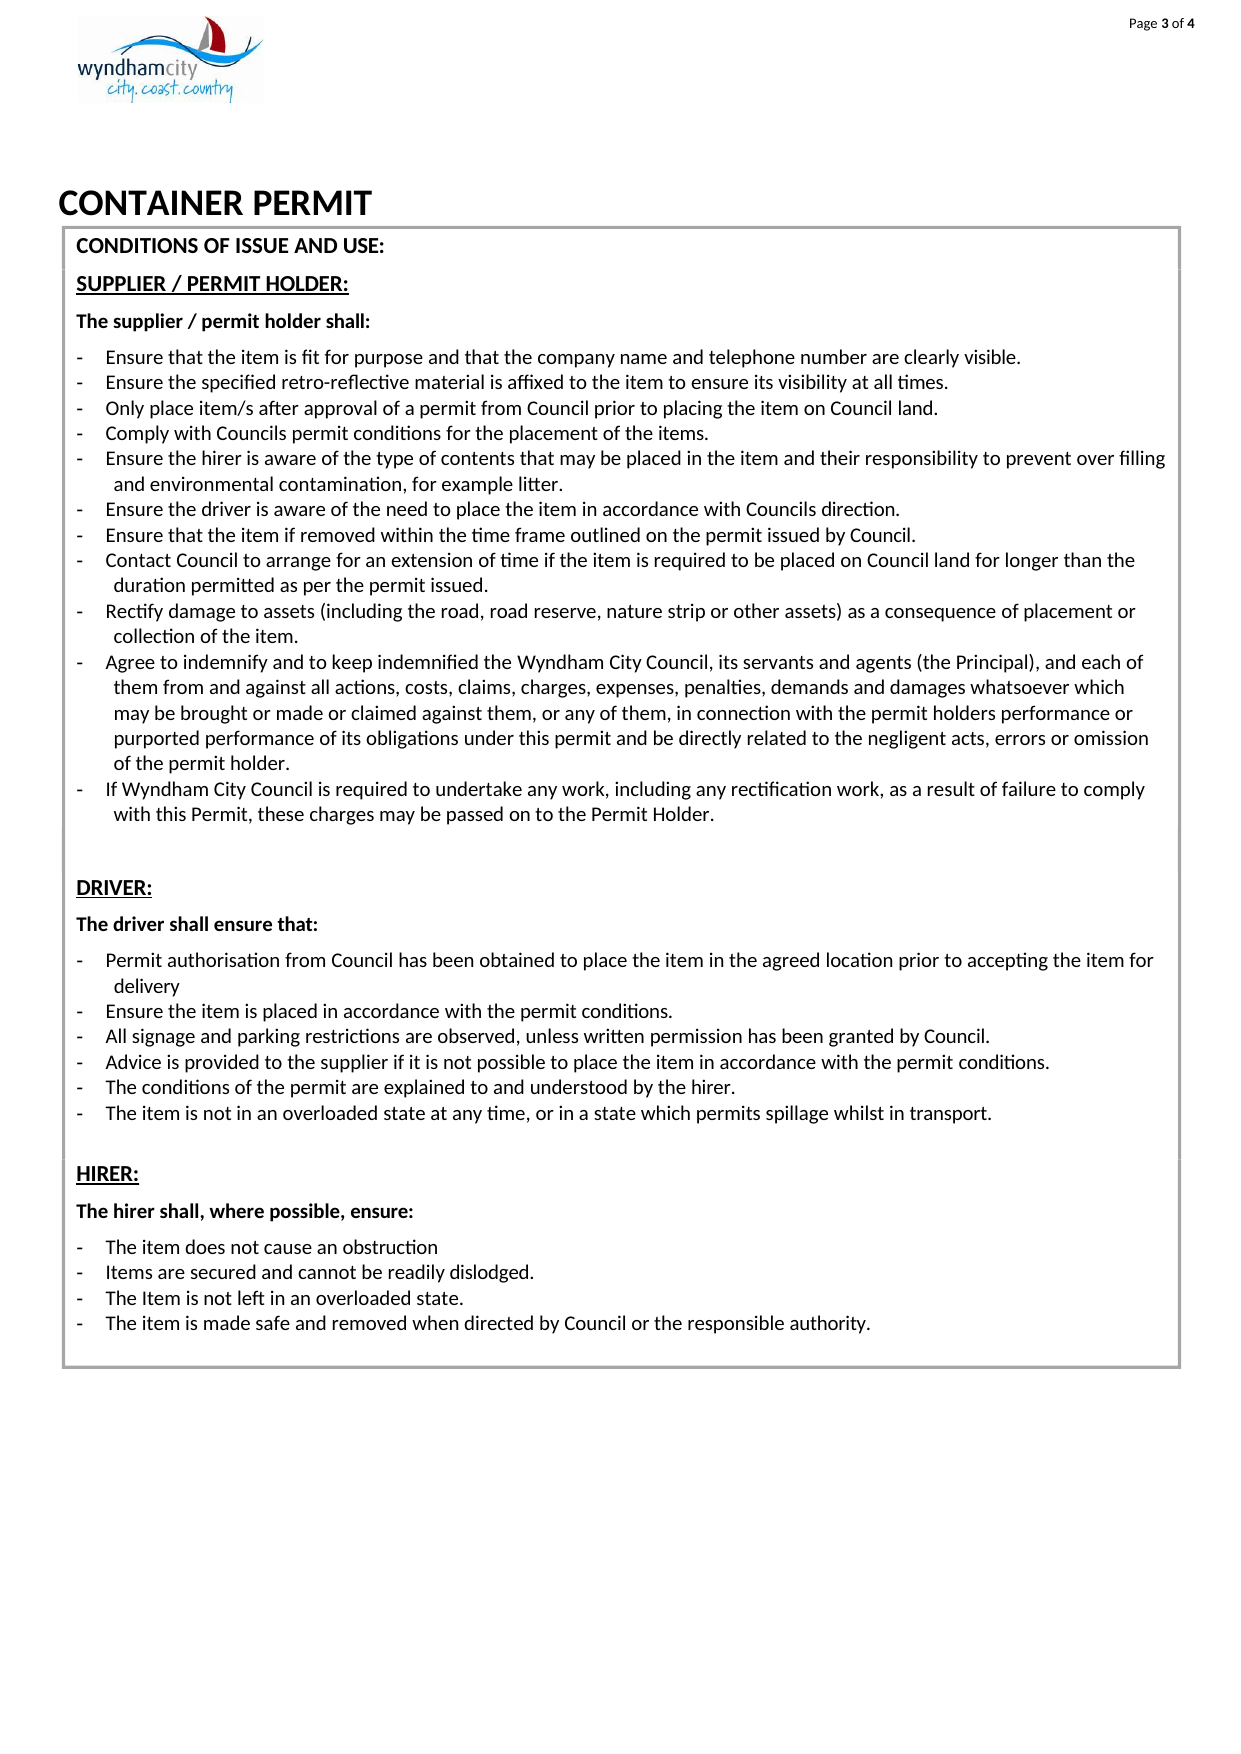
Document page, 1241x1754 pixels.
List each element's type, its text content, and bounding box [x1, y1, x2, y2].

list Ensure that the item is fit for purpose and that the company name and telephone number are clearly visible. [76, 344, 1194, 369]
list Only place item/s after approval of a permit from Council prior to placing the item on Council land. [76, 395, 1194, 420]
subtitle The driver shall ensure that: [76, 911, 1194, 937]
subtitle HIRER: [76, 1159, 1194, 1187]
list Comply with Councils permit conditions for the placement of the items. [76, 420, 1194, 445]
subtitle The hirer shall, where possible, ensure: [76, 1198, 1194, 1223]
list The item is not in an overloaded state at any time, or in a state which permits spillage whilst in transport. [76, 1100, 1194, 1125]
list Contact Council to arrange for an extension of time if the item is required to be placed on Council land for longer than the duration permitted as per the permit issued. [76, 547, 1136, 598]
list Advice is provided to the supplier if it is not possible to place the item in accordance with the permit conditions. [76, 1049, 1194, 1074]
text CONTAINER PERMIT [50, 179, 1194, 225]
list Ensure the specified retro-reflective material is affixed to the item to ensure its visibility at all times. [76, 369, 1194, 395]
list Agree to indemnify and to keep indemnified the Wyndham City Council, its servants and agents (the Principal), and each of them from and against all actions, costs, claims, charges, expenses, penalties, demands and damages whatsoever which may be brought or made or claimed against them, or any of them, in connection with the permit holders performance or purported performance of its obligations under this permit and be directly related to the negligent acts, errors or omission of the permit holder. [76, 649, 1149, 776]
list The item does not cause an obstruction [76, 1234, 1194, 1259]
list If Wyndham City Council is required to undertake any work, including any rectification work, as a result of failure to comply with this Permit, these charges may be passed on to the Permit Holder. [76, 776, 1166, 827]
list Permit authorisation from Council has been obtained to place the item in the agreed location prior to accepting the item for delivery [76, 947, 1155, 998]
list Ensure that the item if removed within the time frame outlined on the permit issued by Council. [76, 522, 1194, 547]
list Ensure the item is placed in accordance with the permit conditions. [76, 998, 1194, 1023]
subtitle The supplier / permit holder shall: [76, 308, 1194, 333]
text SUPPLIER / PERMIT HOLDER: [76, 269, 1194, 297]
list The conditions of the permit are explained to and understood by the hirer. [76, 1074, 1194, 1100]
list Rectify damage to assets (including the road, road reserve, nature strip or other assets) as a consequence of placement or collection of the item. [76, 598, 1137, 649]
list Ensure the hirer is aware of the type of contents that may be placed in the item and their responsibility to prevent over filling and environmental contamination, for example litter. [76, 446, 1166, 496]
list Items are secured and cannot be readily dislodged. [76, 1259, 1194, 1285]
subtitle CONDITIONS OF ISSUE AND USE: [76, 231, 1194, 259]
picture [77, 16, 264, 103]
list All signage and parking restrictions are observed, unless written permission has been granted by Council. [76, 1024, 1194, 1049]
list Ensure the driver is aware of the need to place the item in accordance with Councils direction. [76, 496, 1194, 522]
list The item is made safe and removed when directed by Council or the responsible authority. [76, 1310, 1194, 1335]
subtitle DRIVER: [76, 873, 1194, 901]
list The Item is not left in an overloaded state. [76, 1285, 1194, 1310]
